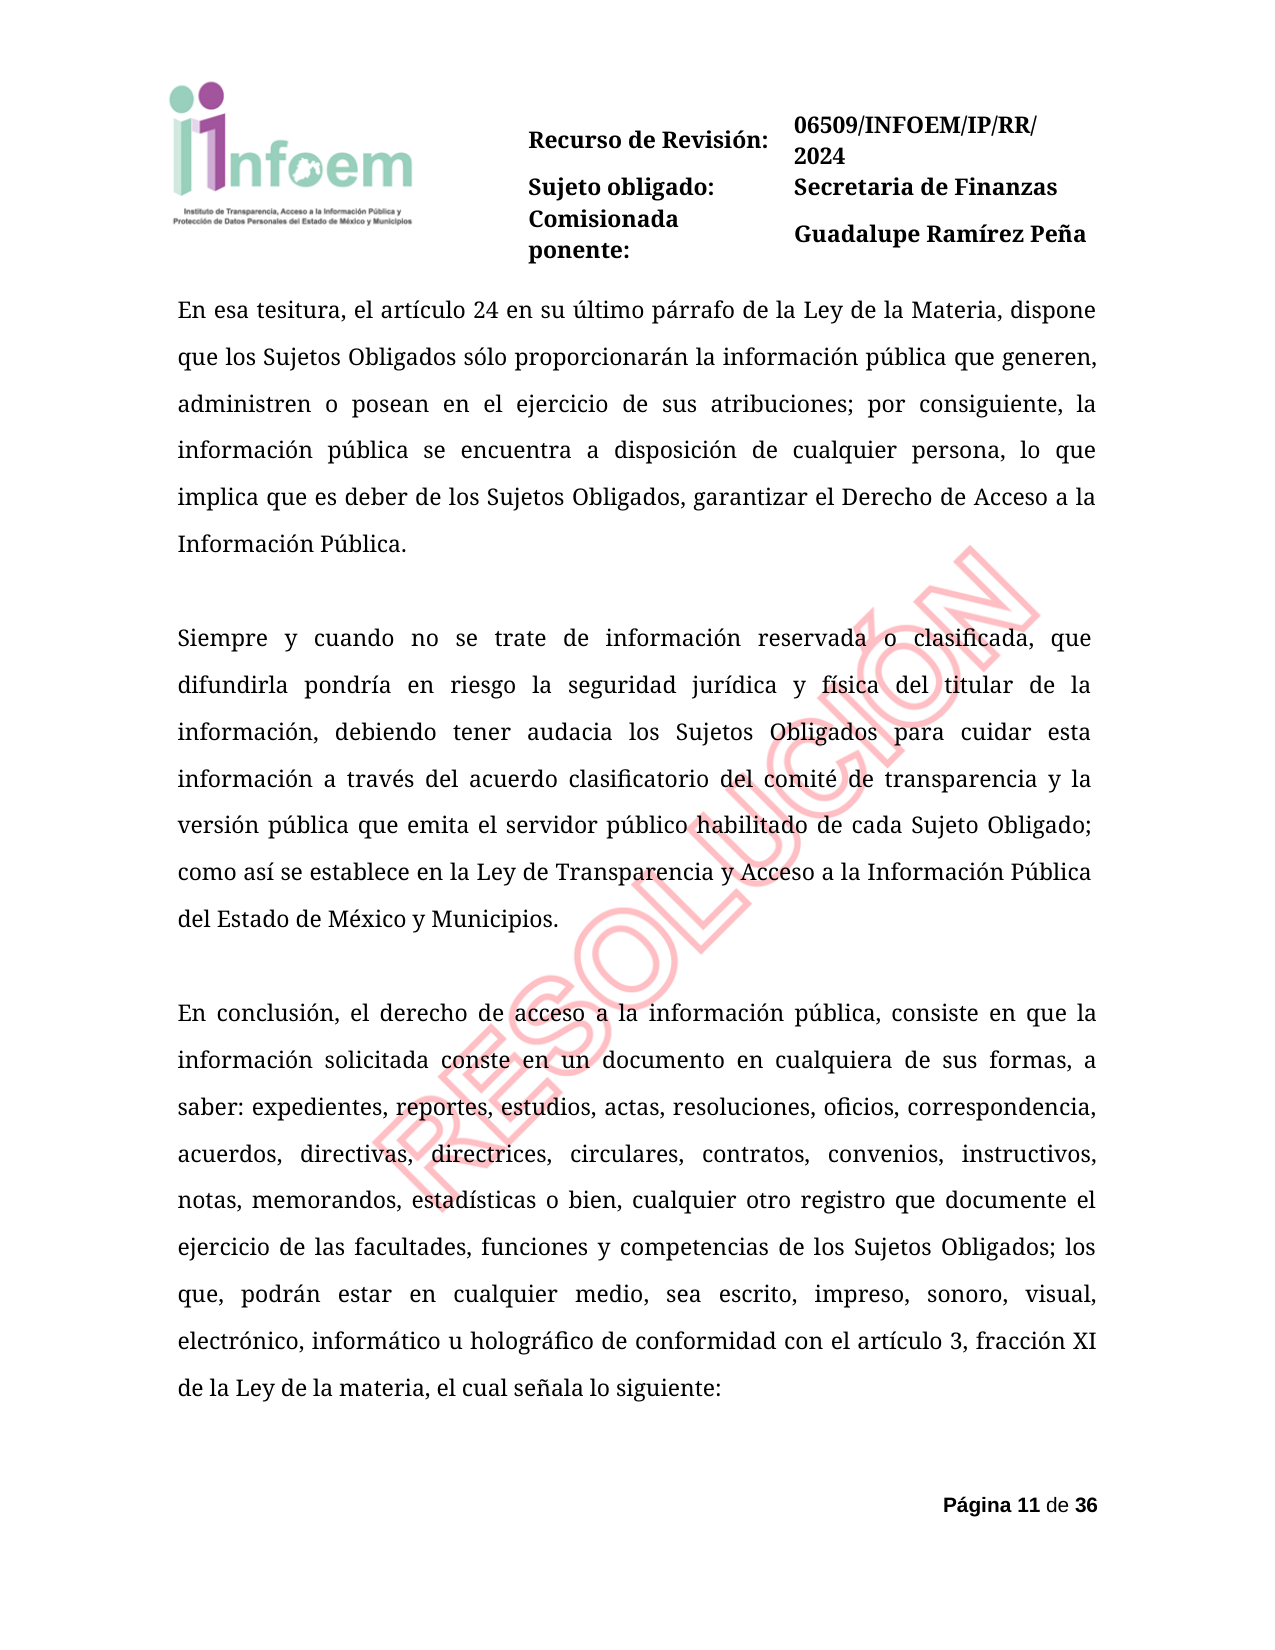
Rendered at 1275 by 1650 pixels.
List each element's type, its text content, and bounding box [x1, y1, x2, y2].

text En conclusión, el derecho de acceso a la información pública, consiste en que la información solicitada conste en un documento en cualquiera de sus formas, a saber: expedientes, reportes, estudios, actas, resoluciones, oficios, correspondencia, acuerdos, directivas, directrices, circulares, contratos, convenios, instructivos, notas, memorandos, estadísticas o bien, cualquier otro registro que documente el ejercicio de las facultades, funciones y competencias de los Sujetos Obligados; los que, podrán estar en cualquier medio, sea escrito, impreso, sonoro, visual, electrónico, informático u holográfico de conformidad con el artículo 3, fracción XI de la Ley de la materia, el cual señala lo siguiente: [177, 997, 1098, 1403]
text Siempre y cuando no se trate de información reservada o clasificada, que difundirla pondría en riesgo la seguridad jurídica y física del titular de la información, debiendo tener audacia los Sujetos Obligados para cuidar esta información a través del acuerdo clasificatorio del comité de transparencia y la versión pública que emita el servidor público habilitado de cada Sujeto Obligado; como así se establece en la Ley de Transparencia y Acceso a la Información Pública del Estado de México y Municipios. [177, 622, 1093, 934]
text En esa tesitura, el artículo 24 en su último párrafo de la Ley de la Materia, dispone que los Sujetos Obligados sólo proporcionarán la información pública que generen, administren o posean en el ejercicio de sus atribuciones; por consiguiente, la información pública se encuentra a disposición de cualquier persona, lo que implica que es deber de los Sujetos Obligados, garantizar el Derecho de Acceso a la Información Pública. [177, 294, 1098, 559]
picture [49, 21, 1275, 1650]
